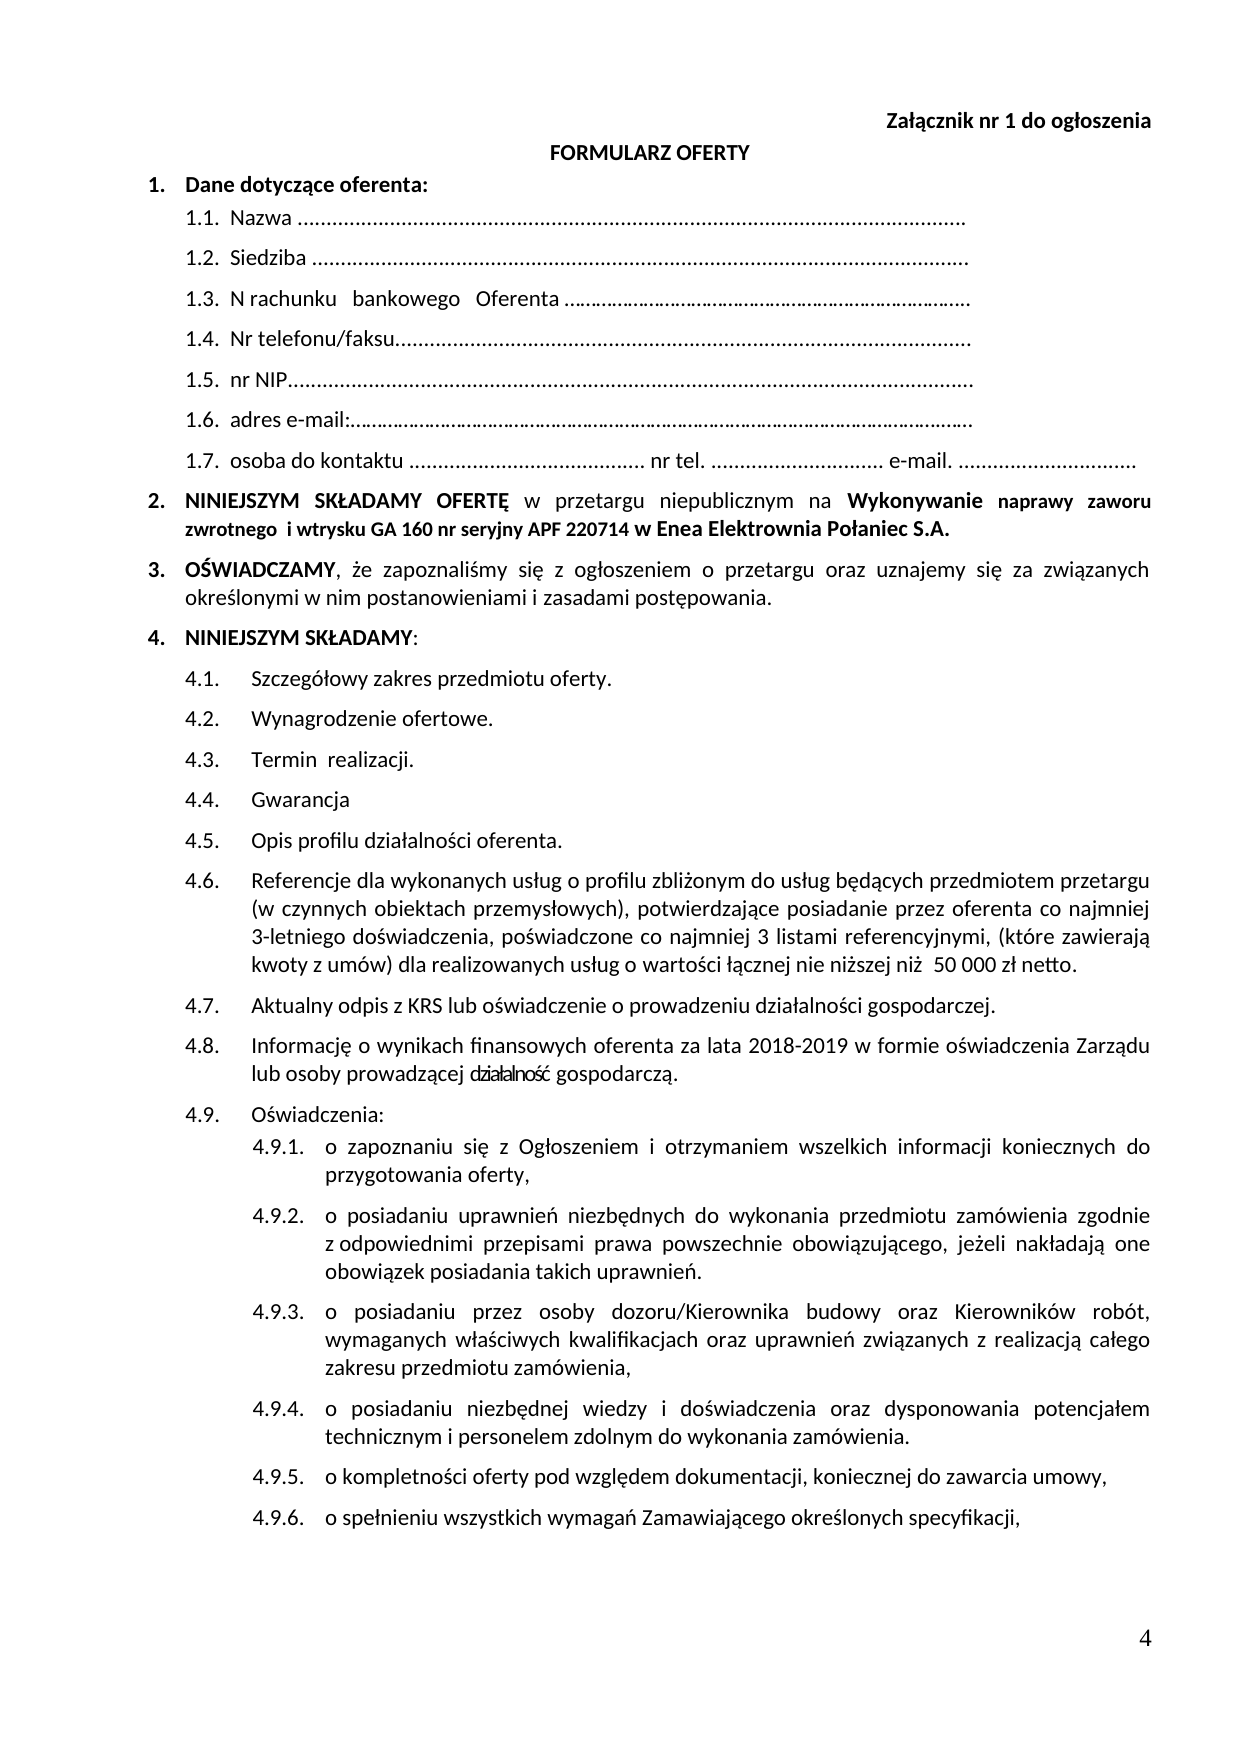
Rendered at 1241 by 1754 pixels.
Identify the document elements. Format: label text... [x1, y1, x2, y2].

list Wynagrodzenie ofertowe. [185, 704, 1152, 732]
list Termin realizacji. [185, 745, 1152, 773]
list Nazwa .................................................................................................................... [185, 203, 1152, 231]
list o zapoznaniu się z Ogłoszeniem i otrzymaniem wszelkich informacji koniecznych do przygotowania oferty, [252, 1132, 1152, 1188]
list osoba do kontaktu ......................................... nr tel. .............................. e-mail. ............................... [185, 446, 1152, 474]
list FORMULARZ OFERTY [148, 138, 1152, 166]
list Referencje dla wykonanych usług o profilu zbliżonym do usług będących przedmiotem przetargu (w czynnych obiektach przemysłowych), potwierdzające posiadanie przez oferenta co najmniej 3-letniego doświadczenia, poświadczone co najmniej 3 listami referencyjnymi, (które zawierają kwoty z umów) dla realizowanych usług o wartości łącznej nie niższej niż 50 000 zł netto. [185, 866, 1152, 978]
list Opis profilu działalności oferenta. [185, 826, 1152, 854]
list o posiadaniu uprawnień niezbędnych do wykonania przedmiotu zamówienia zgodnie z odpowiednimi przepisami prawa powszechnie obowiązującego, jeżeli nakładają one obowiązek posiadania takich uprawnień. [252, 1201, 1152, 1285]
list Aktualny odpis z KRS lub oświadczenie o prowadzeniu działalności gospodarczej. [185, 991, 1152, 1019]
list o posiadaniu przez osoby dozoru/Kierownika budowy oraz Kierowników robót, wymaganych właściwych kwalifikacjach oraz uprawnień związanych z realizacją całego zakresu przedmiotu zamówienia, [252, 1297, 1152, 1381]
list adres e-mail:………………………………………………………………………………………………….…… [185, 405, 1152, 433]
list Informację o wynikach finansowych oferenta za lata 2018-2019 w formie oświadczenia Zarządu lub osoby prowadzącej działalność gospodarczą. [185, 1032, 1152, 1088]
list NINIEJSZYM SKŁADAMY OFERTĘ w przetargu niepublicznym na Wykonywanie naprawy zaworu zwrotnego i wtrysku GA 160 nr seryjny APF 220714 w Enea Elektrownia Połaniec S.A. [148, 486, 1152, 542]
list o kompletności oferty pod względem dokumentacji, koniecznej do zawarcia umowy, [252, 1462, 1152, 1491]
list Siedziba .................................................................................................................. [185, 243, 1152, 271]
list OŚWIADCZAMY, że zapoznaliśmy się z ogłoszeniem o przetargu oraz uznajemy się za związanych określonymi w nim postanowieniami i zasadami postępowania. [148, 555, 1152, 611]
list Załącznik nr 1 do ogłoszenia [148, 106, 1152, 134]
list nr NIP....................................................................................................................... [185, 365, 1152, 393]
list N rachunku bankowego Oferenta ………………………………………………………………….. [185, 284, 1152, 312]
list Szczegółowy zakres przedmiotu oferty. [185, 664, 1152, 692]
list o posiadaniu niezbędnej wiedzy i doświadczenia oraz dysponowania potencjałem technicznym i personelem zdolnym do wykonania zamówienia. [252, 1394, 1152, 1450]
list o spełnieniu wszystkich wymagań Zamawiającego określonych specyfikacji, [252, 1503, 1152, 1531]
list Nr telefonu/faksu.................................................................................................... [185, 324, 1152, 352]
list NINIEJSZYM SKŁADAMY: [148, 623, 1152, 651]
list Gwarancja [185, 785, 1152, 813]
list Oświadczenia: [185, 1100, 1152, 1128]
list Dane dotyczące oferenta: [148, 170, 1152, 198]
